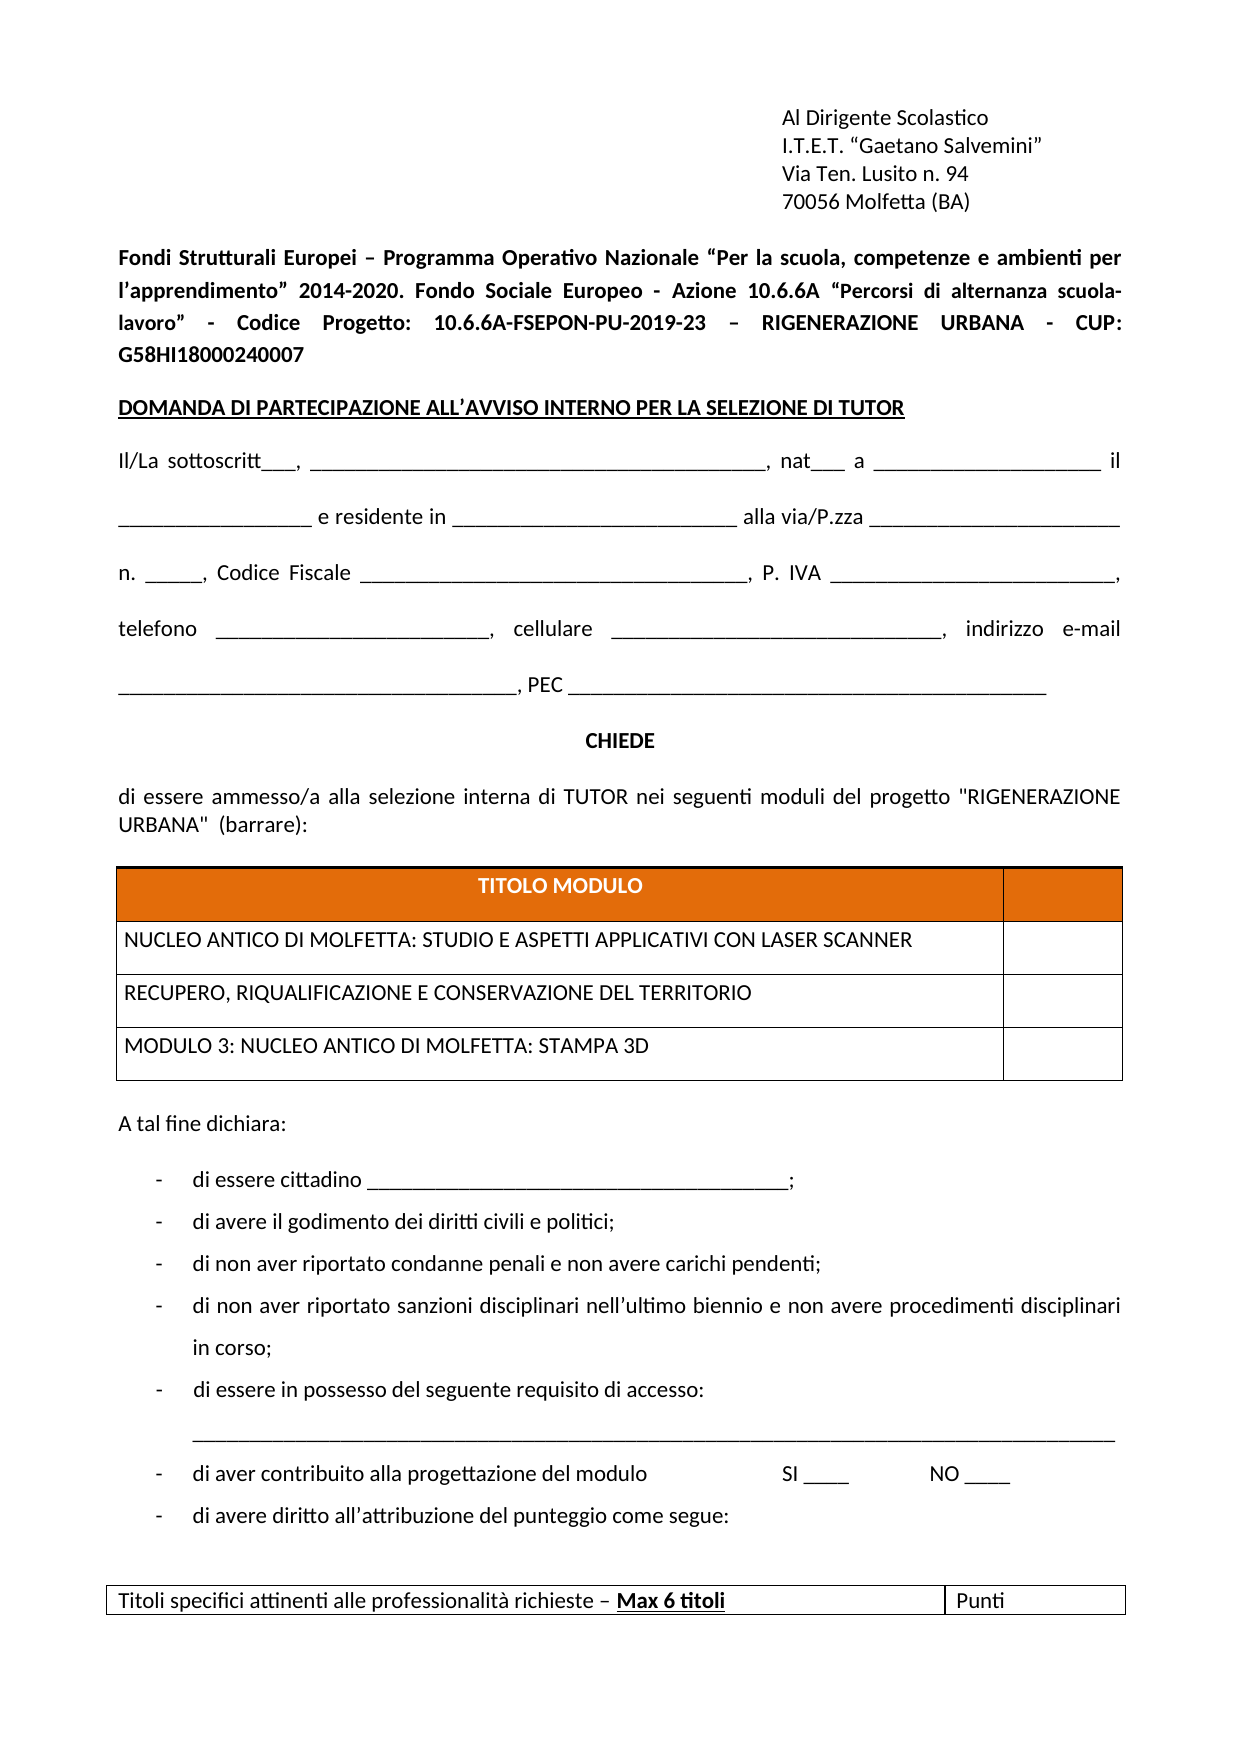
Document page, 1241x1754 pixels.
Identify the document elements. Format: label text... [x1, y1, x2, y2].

list di essere in possesso del seguente requisito di accesso: [156, 1375, 1122, 1403]
text di essere ammesso/a alla selezione interna di TUTOR nei seguenti moduli del progetto "RIGENERAZIONE URBANA" (barrare): [118, 782, 1122, 838]
table_cell RECUPERO, RIQUALIFICAZIONE E CONSERVAZIONE DEL TERRITORIO [117, 975, 1003, 1027]
list di non aver riportato sanzioni disciplinari nell’ultimo biennio e non avere procedimenti disciplinari in corso; [155, 1291, 1122, 1361]
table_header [107, 1586, 944, 1614]
text CHIEDE [118, 726, 1122, 754]
table_header [1004, 869, 1122, 921]
text 70056 Molfetta (BA) [118, 187, 1122, 216]
list di avere il godimento dei diritti civili e politici; [155, 1207, 1122, 1236]
text Via Ten. Lusito n. 94 [118, 159, 1122, 187]
text DOMANDA DI PARTECIPAZIONE ALL’Avviso INTERNO per la selezione di TUTOR [88, 393, 1122, 421]
text Fondi Strutturali Europei – Programma Operativo Nazionale “Per la scuola, competenze e ambienti per l’apprendimento” 2014-2020. Fondo Sociale Europeo - Azione 10.6.6A “Percorsi di alternanza scuola-lavoro” - Codice Progetto: 10.6.6A-FSEPON-PU-2019-23 – RIGENERAZIONE URBANA - CUP: G58HI18000240007 [118, 243, 1122, 368]
list di essere cittadino _____________________________________; [155, 1166, 1122, 1193]
table_header TITOLO MODULO [117, 869, 1003, 921]
table_cell NUCLEO ANTICO DI MOLFETTA: STUDIO E ASPETTI APPLICATIVI CON LASER SCANNER [117, 922, 1003, 974]
table_cell [1004, 1028, 1122, 1080]
table_cell [1004, 922, 1122, 974]
list _________________________________________________________________________________ [192, 1417, 1122, 1445]
list di aver contribuito alla progettazione del modulo SI ____ NO ____ [155, 1459, 1122, 1487]
text I.T.E.T. “Gaetano Salvemini” [118, 131, 1122, 159]
list di non aver riportato condanne penali e non avere carichi pendenti; [155, 1249, 1122, 1277]
table_header Punti [946, 1586, 1125, 1614]
table_cell [1004, 975, 1122, 1027]
text Al Dirigente Scolastico [118, 103, 1122, 131]
text Il/La sottoscritt___, ________________________________________, nat___ a ____________________ il _________________ e residente in _________________________ alla via/P.zza ______________________ n. _____, Codice Fiscale __________________________________, P. IVA _________________________, telefono ________________________, cellulare _____________________________, indirizzo e-mail ___________________________________, PEC __________________________________________ [118, 446, 1122, 698]
list di avere diritto all’attribuzione del punteggio come segue: [155, 1501, 1122, 1529]
table_cell MODULO 3: NUCLEO ANTICO DI MOLFETTA: STAMPA 3D [117, 1028, 1003, 1080]
text A tal fine dichiara: [118, 1109, 1122, 1137]
